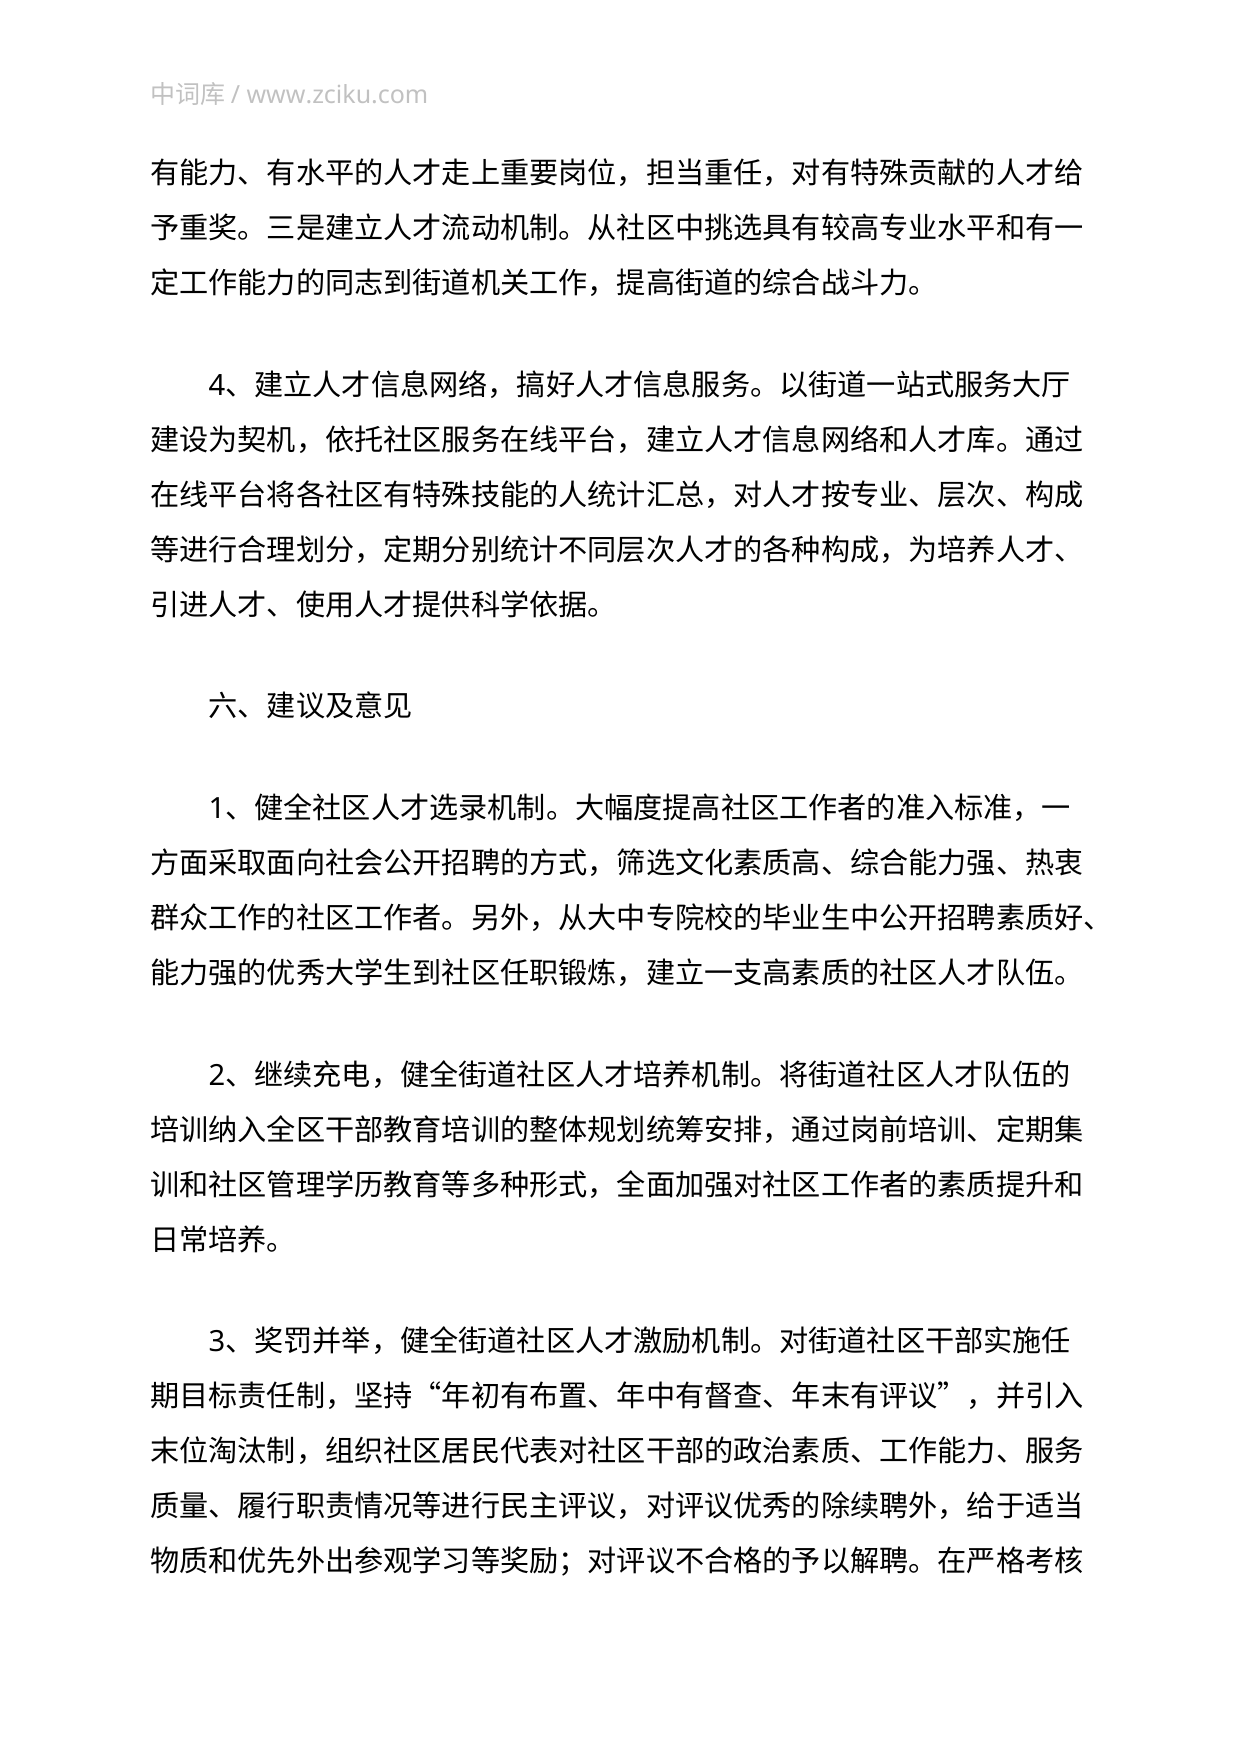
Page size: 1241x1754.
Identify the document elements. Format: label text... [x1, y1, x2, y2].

text 4、建立人才信息网络，搞好人才信息服务。以街道一站式服务大厅建设为契机，依托社区服务在线平台，建立人才信息网络和人才库。通过在线平台将各社区有特殊技能的人统计汇总，对人才按专业、层次、构成等进行合理划分，定期分别统计不同层次人才的各种构成，为培养人才、引进人才、使用人才提供科学依据。 [150, 362, 1090, 623]
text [150, 150, 1090, 302]
text 1、健全社区人才选录机制。大幅度提高社区工作者的准入标准，一方面采取面向社会公开招聘的方式，筛选文化素质高、综合能力强、热衷群众工作的社区工作者。另外，从大中专院校的毕业生中公开招聘素质好、能力强的优秀大学生到社区任职锻炼，建立一支高素质的社区人才队伍。 [150, 785, 1090, 992]
text 六、建议及意见 [150, 683, 1090, 725]
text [150, 1318, 1090, 1580]
text 2、继续充电，健全街道社区人才培养机制。将街道社区人才队伍的培训纳入全区干部教育培训的整体规划统筹安排，通过岗前培训、定期集训和社区管理学历教育等多种形式，全面加强对社区工作者的素质提升和日常培养。 [150, 1051, 1090, 1258]
